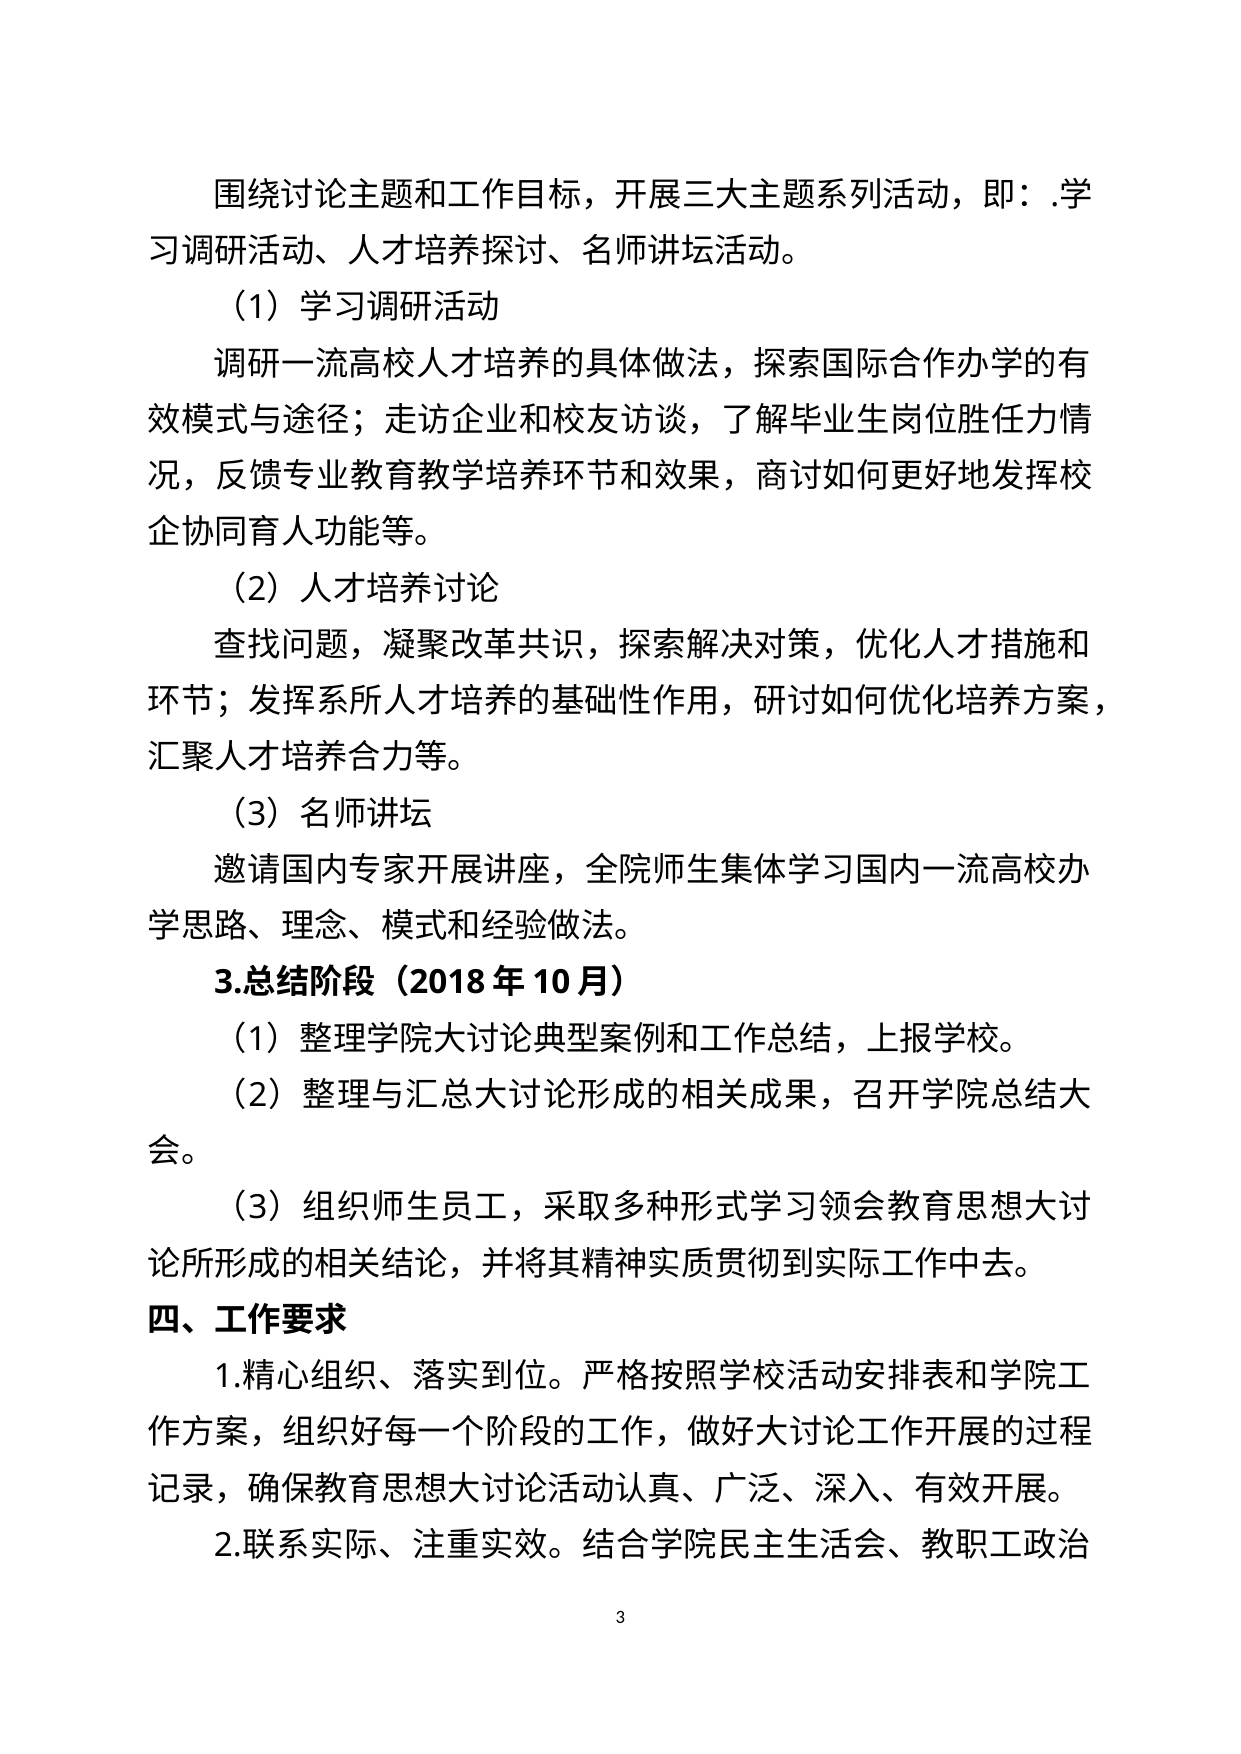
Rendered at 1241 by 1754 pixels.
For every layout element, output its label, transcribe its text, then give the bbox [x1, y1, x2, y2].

text 1.精心组织、落实到位。严格按照学校活动安排表和学院工作方案，组织好每一个阶段的工作，做好大讨论工作开展的过程记录，确保教育思想大讨论活动认真、广泛、深入、有效开展。 [148, 1342, 1092, 1511]
text 四、工作要求 [148, 1286, 1092, 1342]
text （2）整理与汇总大讨论形成的相关成果，召开学院总结大会。 [148, 1061, 1092, 1174]
text （3）组织师生员工，采取多种形式学习领会教育思想大讨论所形成的相关结论，并将其精神实质贯彻到实际工作中去。 [148, 1174, 1092, 1286]
text 查找问题，凝聚改革共识，探索解决对策，优化人才措施和环节；发挥系所人才培养的基础性作用，研讨如何优化培养方案，汇聚人才培养合力等。 [148, 611, 1092, 780]
text 围绕讨论主题和工作目标，开展三大主题系列活动，即：.学习调研活动、人才培养探讨、名师讲坛活动。 [148, 161, 1092, 274]
text 调研一流高校人才培养的具体做法，探索国际合作办学的有效模式与途径；走访企业和校友访谈，了解毕业生岗位胜任力情况，反馈专业教育教学培养环节和效果，商讨如何更好地发挥校企协同育人功能等。 [148, 330, 1092, 555]
text （2）人才培养讨论 [148, 555, 1092, 611]
text 邀请国内专家开展讲座，全院师生集体学习国内一流高校办学思路、理念、模式和经验做法。 [148, 836, 1092, 949]
text （1）整理学院大讨论典型案例和工作总结，上报学校。 [148, 1005, 1092, 1061]
text 3.总结阶段（2018年10月） [148, 949, 1092, 1005]
text （1）学习调研活动 [148, 274, 1092, 330]
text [148, 1511, 1092, 1567]
text （3）名师讲坛 [148, 780, 1092, 836]
